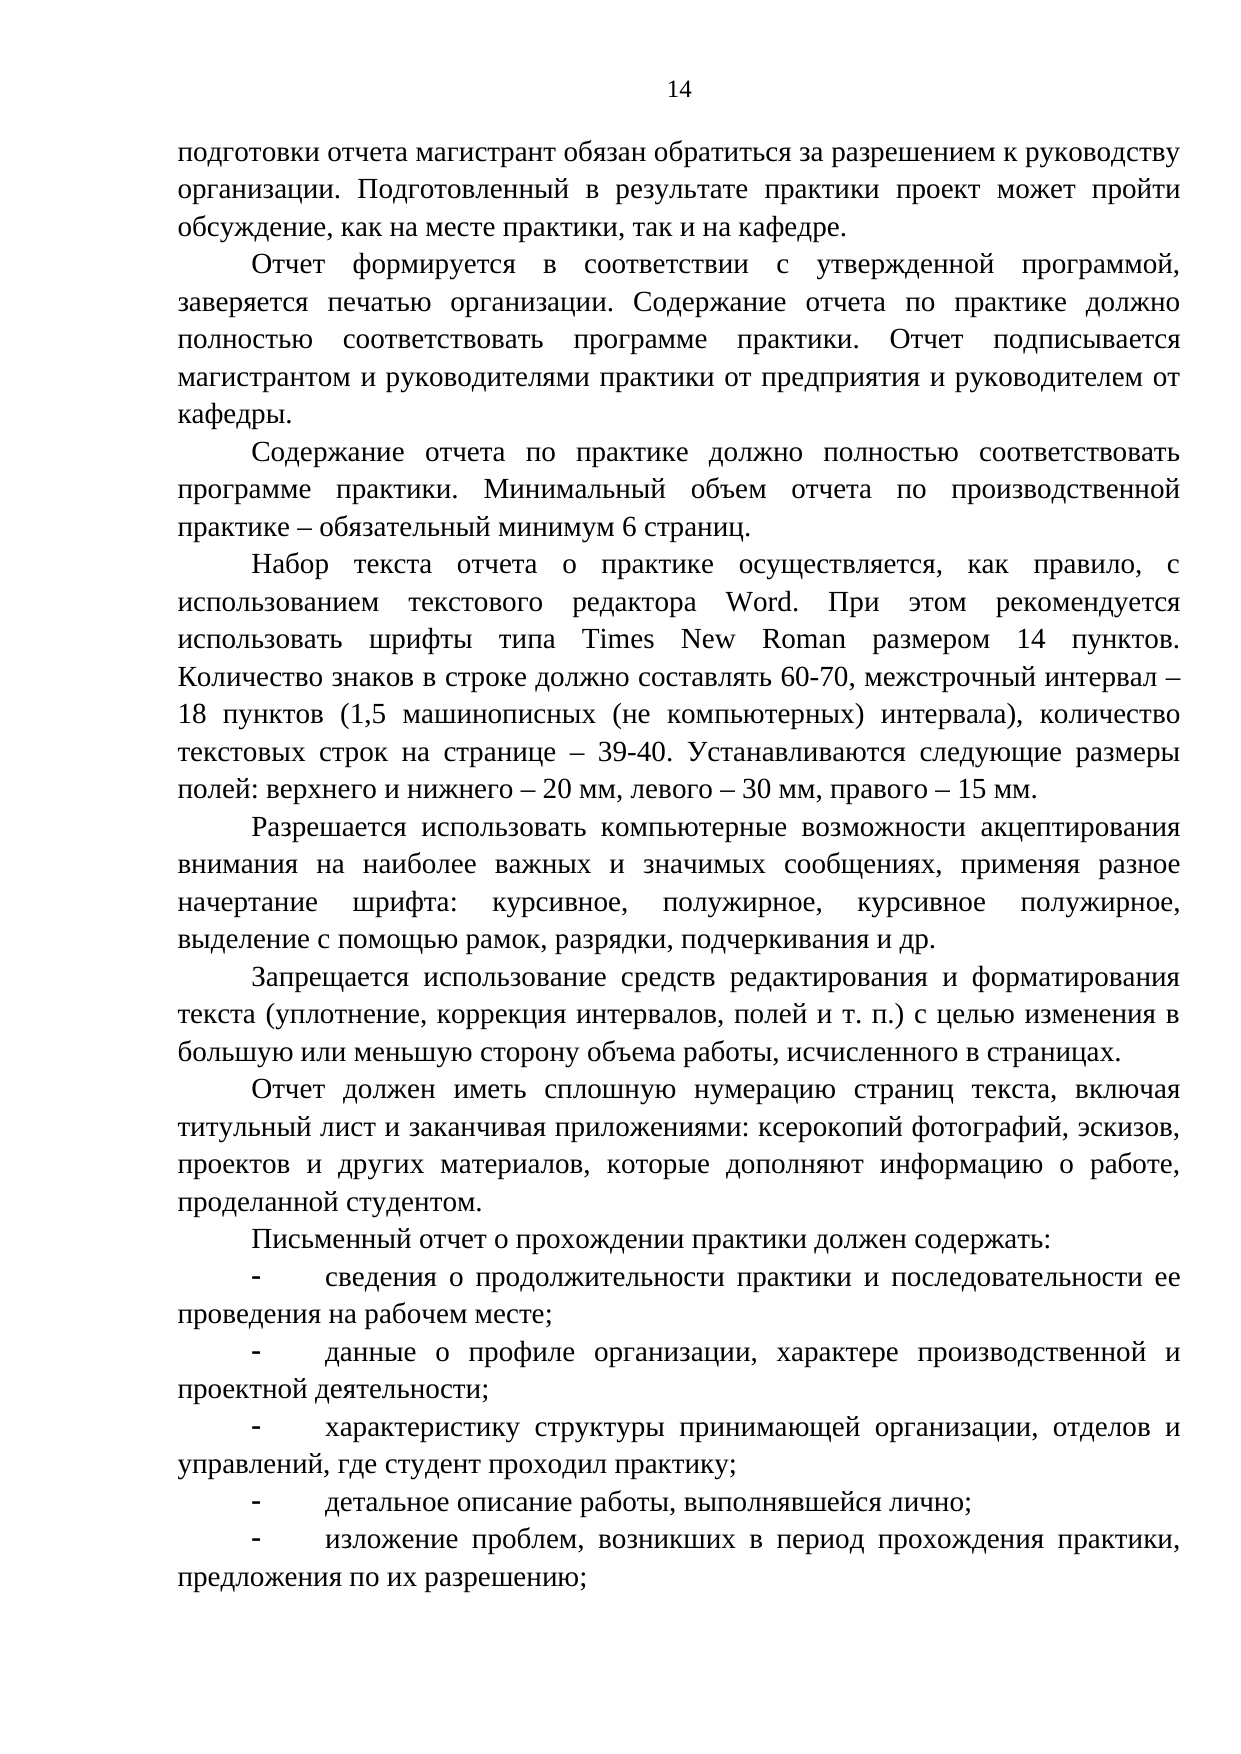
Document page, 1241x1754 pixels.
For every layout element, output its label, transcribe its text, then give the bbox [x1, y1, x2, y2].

text Разрешается использовать компьютерные возможности акцептирования внимания на наиболее важных и значимых сообщениях, применяя разное начертание шрифта: курсивное, полужирное, курсивное полужирное, выделение с помощью рамок, разрядки, подчеркивания и др. [177, 806, 1181, 956]
list характеристику структуры принимающей организации, отделов и управлений, где студент проходил практику; [177, 1406, 1181, 1481]
text Отчет формируется в соответствии с утвержденной программой, заверяется печатью организации. Содержание отчета по практике должно полностью соответствовать программе практики. Отчет подписывается магистрантом и руководителями практики от предприятия и руководителем от кафедры. [177, 244, 1181, 431]
text Набор текста отчета о практике осуществляется, как правило, с использованием текстового редактора Word. При этом рекомендуется использовать шрифты типа Times New Roman размером 14 пунктов. Количество знаков в строке должно составлять 60-70, межстрочный интервал – 18 пунктов (1,5 машинописных (не компьютерных) интервала), количество текстовых строк на странице – 39-40. Устанавливаются следующие размеры полей: верхнего и нижнего – 20 мм, левого – 30 мм, правого – 15 мм. [177, 544, 1181, 806]
text Письменный отчет о прохождении практики должен содержать: [177, 1219, 1181, 1256]
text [177, 131, 1181, 244]
text Содержание отчета по практике должно полностью соответствовать программе практики. Минимальный объем отчета по производственной практике – обязательный минимум 6 страниц. [177, 431, 1181, 544]
list детальное описание работы, выполнявшейся лично; [177, 1481, 1181, 1519]
text Запрещается использование средств редактирования и форматирования текста (уплотнение, коррекция интервалов, полей и т. п.) с целью изменения в большую или меньшую сторону объема работы, исчисленного в страницах. [177, 956, 1181, 1069]
list данные о профиле организации, характере производственной и проектной деятельности; [177, 1331, 1181, 1406]
list изложение проблем, возникших в период прохождения практики, предложения по их разрешению; [177, 1519, 1181, 1594]
text Отчет должен иметь сплошную нумерацию страниц текста, включая титульный лист и заканчивая приложениями: ксерокопий фотографий, эскизов, проектов и других материалов, которые дополняют информацию о работе, проделанной студентом. [177, 1069, 1181, 1219]
list сведения о продолжительности практики и последовательности ее проведения на рабочем месте; [177, 1256, 1181, 1331]
